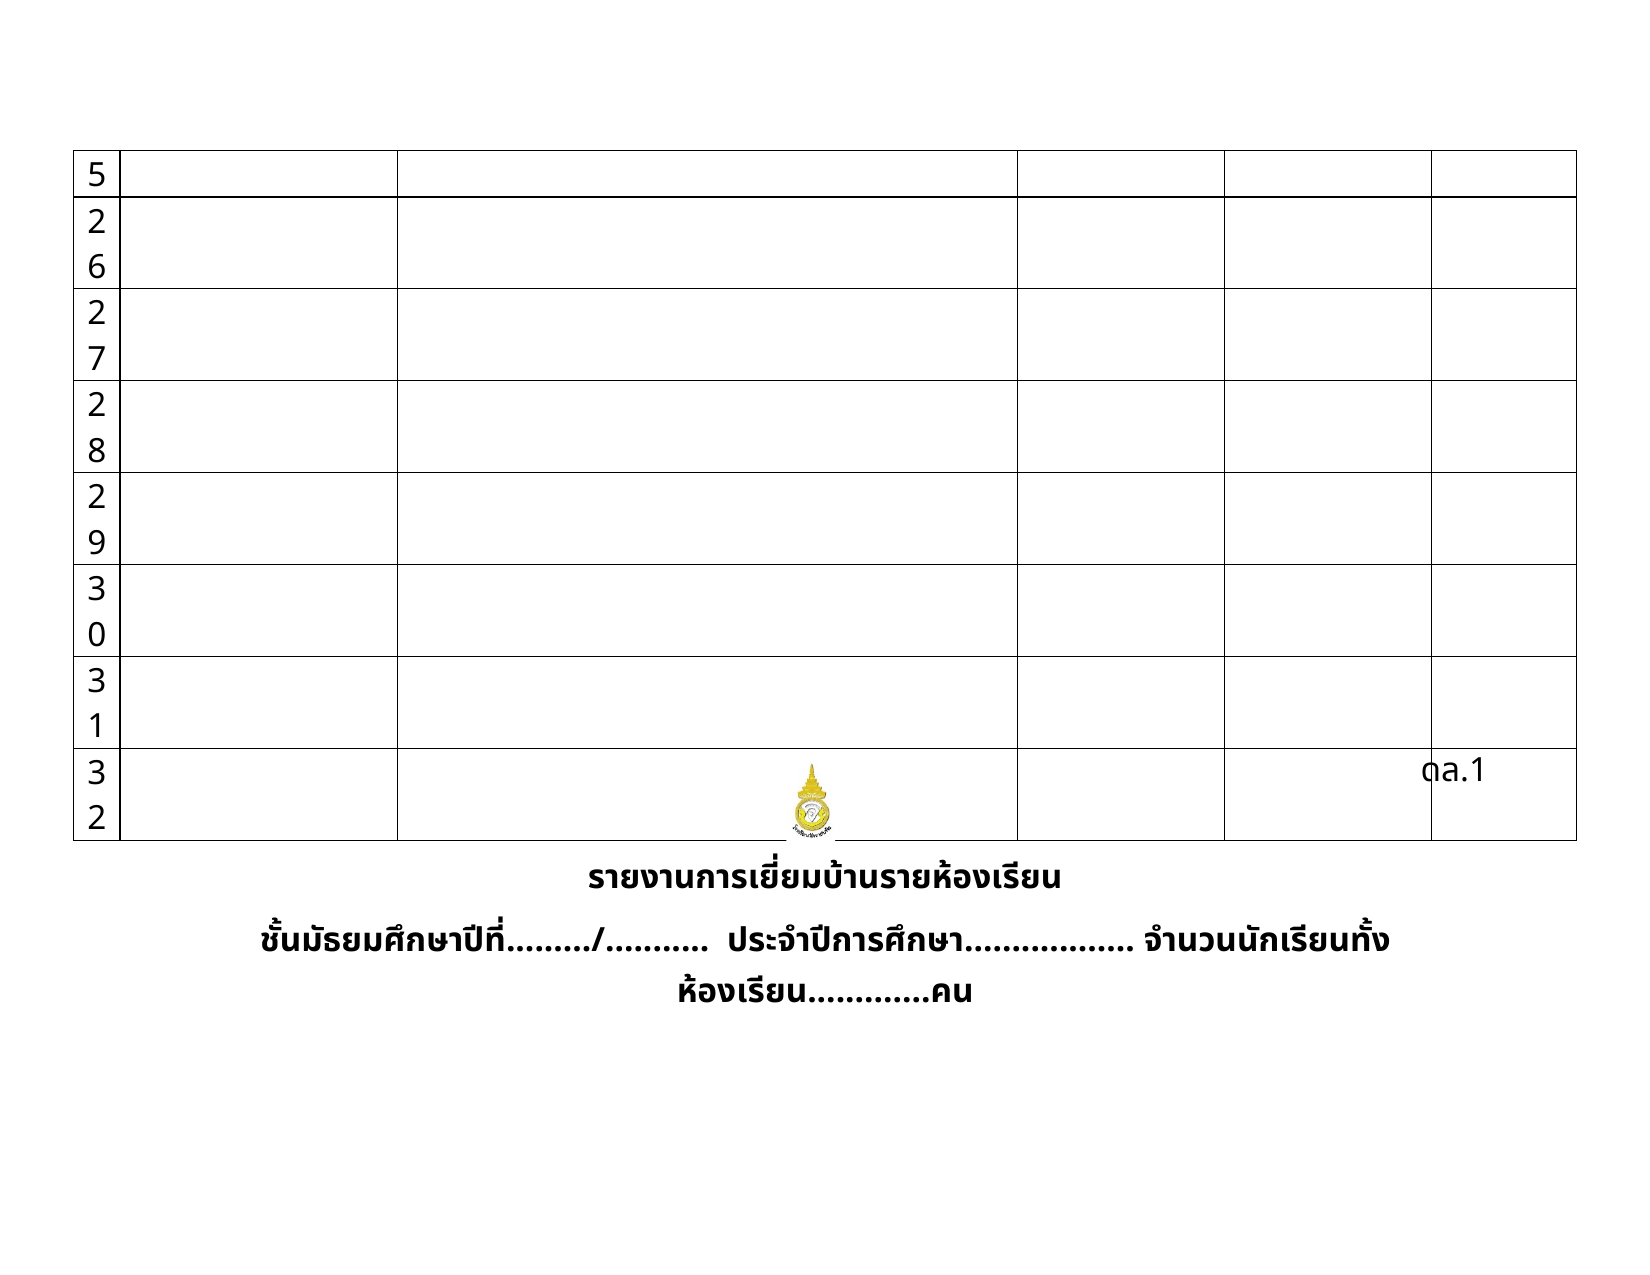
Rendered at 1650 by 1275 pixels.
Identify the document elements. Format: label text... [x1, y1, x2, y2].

table_cell [1018, 198, 1224, 288]
table_cell [121, 749, 397, 839]
table_cell [1432, 657, 1576, 748]
table_cell 30 [74, 565, 119, 656]
table_cell [1225, 473, 1431, 564]
table_cell [1432, 749, 1576, 839]
table_cell [121, 198, 397, 288]
table_cell 28 [74, 381, 119, 472]
table_cell 27 [74, 289, 119, 380]
table_cell [121, 565, 397, 656]
picture [786, 761, 836, 841]
table_cell [121, 381, 397, 472]
table_cell [1018, 657, 1224, 748]
table_cell [1225, 381, 1431, 472]
table_cell [1432, 565, 1576, 656]
table_cell 26 [74, 198, 119, 288]
table_cell 25 [74, 151, 119, 196]
table_cell [1432, 381, 1576, 472]
table_cell [1018, 151, 1224, 196]
table_cell [398, 473, 1017, 564]
table_cell [1018, 381, 1224, 472]
table_cell [1018, 749, 1224, 839]
table_cell 32 [74, 749, 119, 839]
table_cell [121, 151, 397, 196]
table_cell [398, 198, 1017, 288]
table_cell 29 [74, 473, 119, 564]
table_cell [1432, 198, 1576, 288]
table_cell [1225, 289, 1431, 380]
table_cell [398, 565, 1017, 656]
table_cell [1432, 151, 1576, 196]
table_cell [398, 289, 1017, 380]
table_cell [398, 657, 1017, 748]
table_cell [398, 381, 1017, 472]
table_cell [121, 289, 397, 380]
table_cell [1018, 289, 1224, 380]
table_cell 31 [74, 657, 119, 748]
table_cell [1225, 565, 1431, 656]
table_cell [1432, 289, 1576, 380]
table_cell [1432, 473, 1576, 564]
table_cell [1225, 198, 1431, 288]
table_cell [1225, 749, 1431, 839]
table_cell [121, 473, 397, 564]
table_cell [1225, 151, 1431, 196]
table_cell [398, 749, 1017, 839]
table_cell [1018, 473, 1224, 564]
table_cell [398, 151, 1017, 196]
text ชั้นมัธยมศึกษาปีที่........./........... ประจำปีการศึกษา.................. จำนวนนักเรียนทั้งห้องเรียน.............คน [150, 916, 1500, 1017]
text รายงานการเยี่ยมบ้านรายห้องเรียน [150, 853, 1500, 903]
table_cell [121, 657, 397, 748]
table_cell [1225, 657, 1431, 748]
table_cell [1018, 565, 1224, 656]
